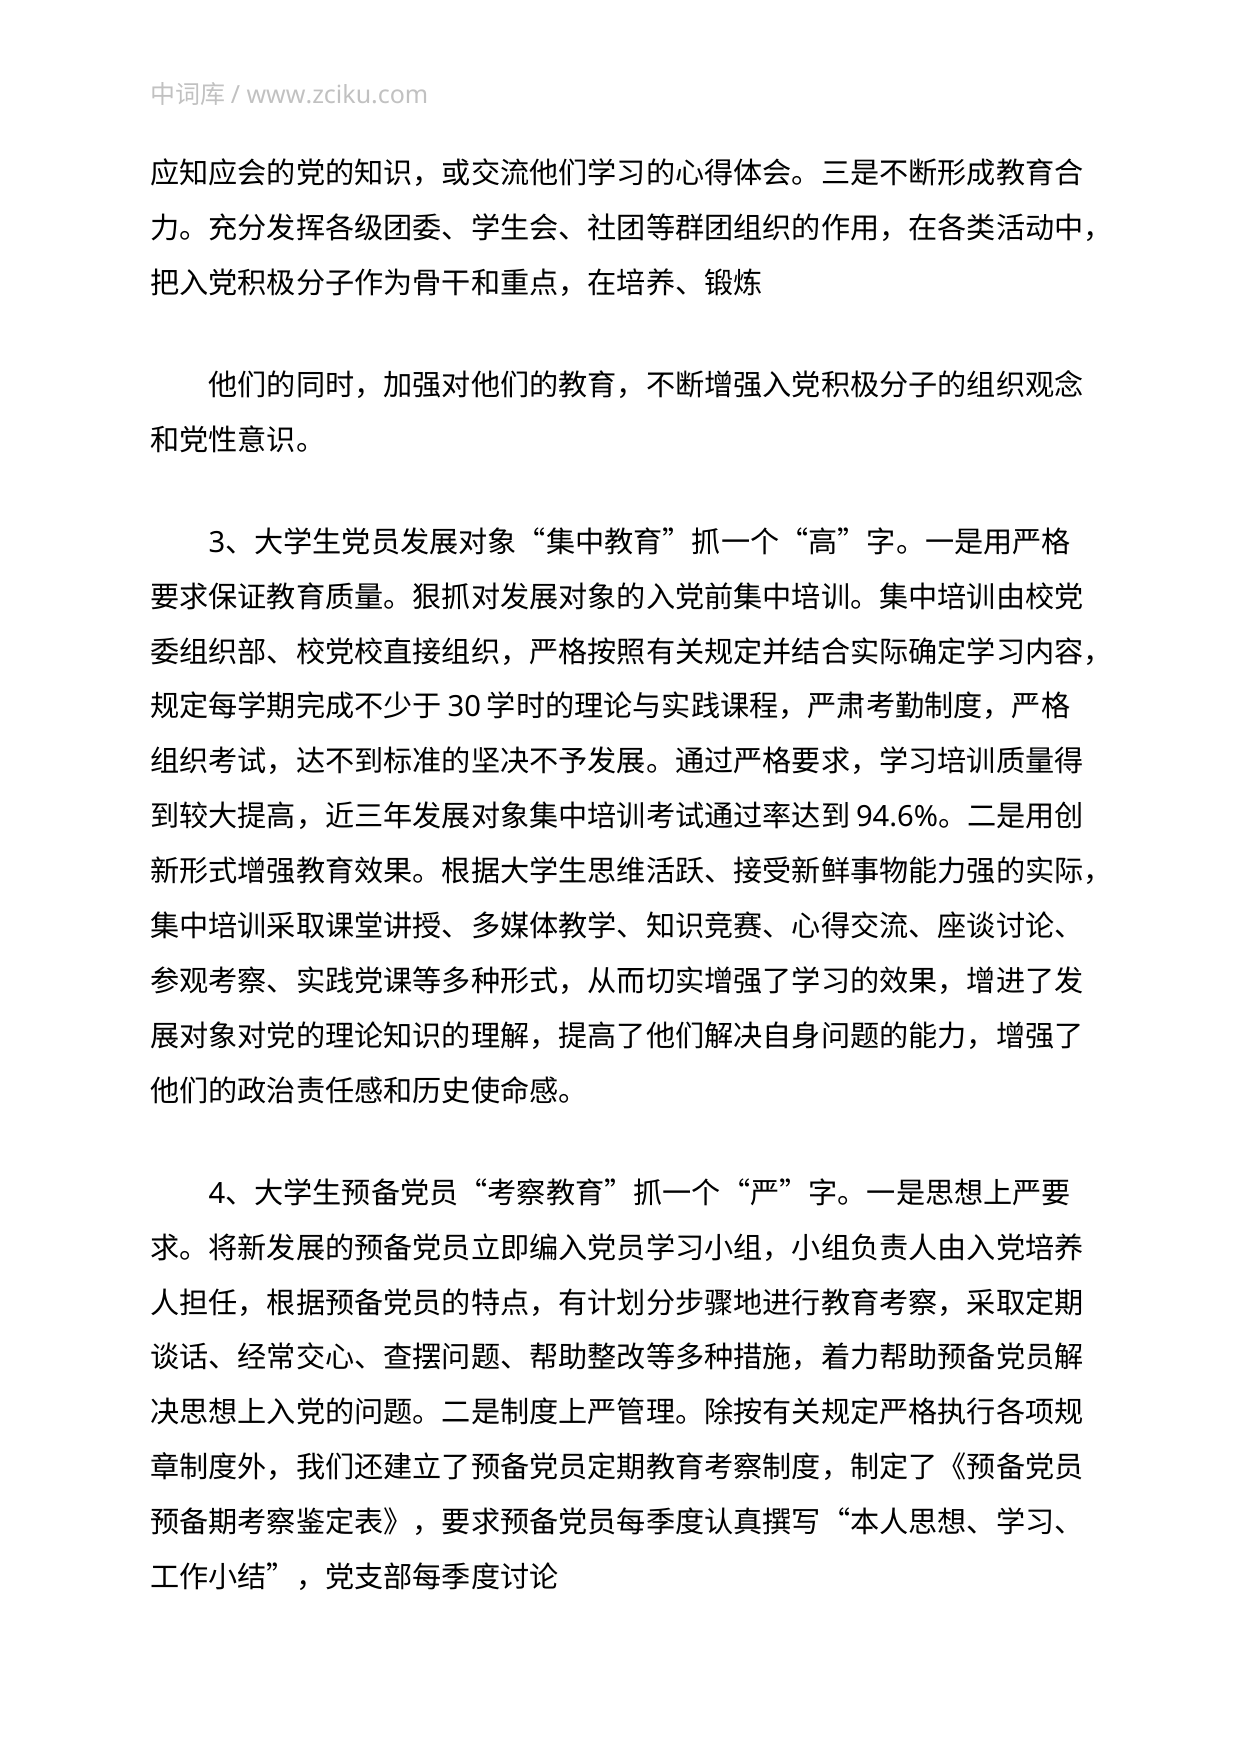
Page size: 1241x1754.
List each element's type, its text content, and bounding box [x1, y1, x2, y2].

text 3、大学生党员发展对象“集中教育”抓一个“高”字。一是用严格要求保证教育质量。狠抓对发展对象的入党前集中培训。集中培训由校党委组织部、校党校直接组织，严格按照有关规定并结合实际确定学习内容，规定每学期完成不少于30学时的理论与实践课程，严肃考勤制度，严格组织考试，达不到标准的坚决不予发展。通过严格要求，学习培训质量得到较大提高，近三年发展对象集中培训考试通过率达到94.6%。二是用创新形式增强教育效果。根据大学生思维活跃、接受新鲜事物能力强的实际，集中培训采取课堂讲授、多媒体教学、知识竞赛、心得交流、座谈讨论、参观考察、实践党课等多种形式，从而切实增强了学习的效果，增进了发展对象对党的理论知识的理解，提高了他们解决自身问题的能力，增强了他们的政治责任感和历史使命感。 [150, 518, 1090, 1110]
text 他们的同时，加强对他们的教育，不断增强入党积极分子的组织观念和党性意识。 [150, 362, 1090, 459]
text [150, 150, 1090, 302]
text 4、大学生预备党员“考察教育”抓一个“严”字。一是思想上严要求。将新发展的预备党员立即编入党员学习小组，小组负责人由入党培养人担任，根据预备党员的特点，有计划分步骤地进行教育考察，采取定期谈话、经常交心、查摆问题、帮助整改等多种措施，着力帮助预备党员解决思想上入党的问题。二是制度上严管理。除按有关规定严格执行各项规章制度外，我们还建立了预备党员定期教育考察制度，制定了《预备党员预备期考察鉴定表》，要求预备党员每季度认真撰写“本人思想、学习、工作小结”，党支部每季度讨论 [150, 1169, 1090, 1596]
